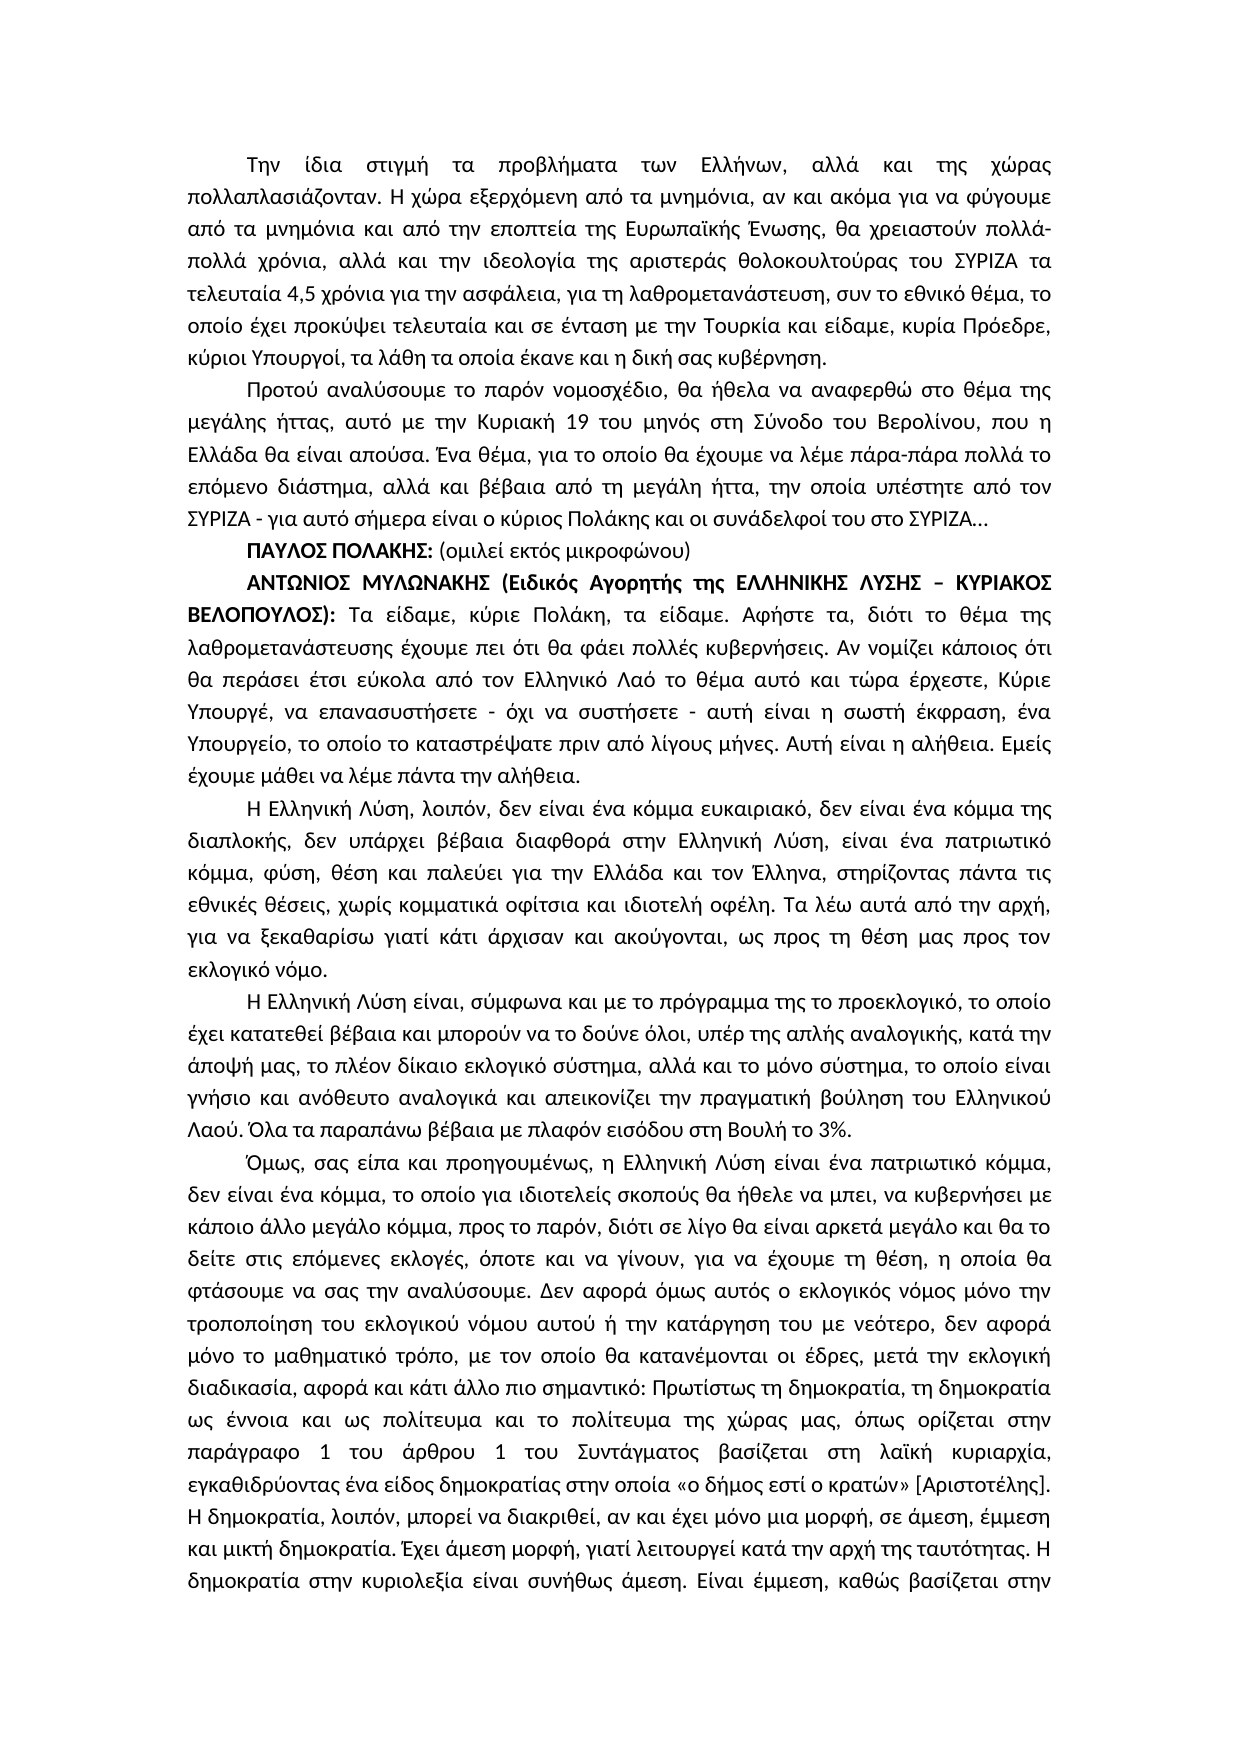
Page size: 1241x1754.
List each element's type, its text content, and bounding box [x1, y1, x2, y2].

text ΑΝΤΩΝΙΟΣ ΜΥΛΩΝΑΚΗΣ (Ειδικός Αγορητής της ΕΛΛΗΝΙΚΗΣ ΛΥΣΗΣ – ΚΥΡΙΑΚΟΣ ΒΕΛΟΠΟΥΛΟΣ): Τα είδαμε, κύριε Πολάκη, τα είδαμε. Αφήστε τα, διότι το θέμα της λαθρομετανάστευσης έχουμε πει ότι θα φάει πολλές κυβερνήσεις. Αν νομίζει κάποιος ότι θα περάσει έτσι εύκολα από τον Ελληνικό Λαό το θέμα αυτό και τώρα έρχεστε, Κύριε Υπουργέ, να επανασυστήσετε - όχι να συστήσετε - αυτή είναι η σωστή έκφραση, ένα Υπουργείο, το οποίο το καταστρέψατε πριν από λίγους μήνες. Αυτή είναι η αλήθεια. Εμείς έχουμε μάθει να λέμε πάντα την αλήθεια. [187, 568, 1053, 789]
text Η Ελληνική Λύση είναι, σύμφωνα και με το πρόγραμμα της το προεκλογικό, το οποίο έχει κατατεθεί βέβαια και μπορούν να το δούνε όλοι, υπέρ της απλής αναλογικής, κατά την άποψή μας, το πλέον δίκαιο εκλογικό σύστημα, αλλά και το μόνο σύστημα, το οποίο είναι γνήσιο και ανόθευτο αναλογικά και απεικονίζει την πραγματική βούληση του Ελληνικού Λαού. Όλα τα παραπάνω βέβαια με πλαφόν εισόδου στη Βουλή το 3%. [187, 987, 1053, 1144]
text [187, 1148, 1053, 1594]
text Την ίδια στιγμή τα προβλήματα των Ελλήνων, αλλά και της χώρας πολλαπλασιάζονταν. Η χώρα εξερχόμενη από τα μνημόνια, αν και ακόμα για να φύγουμε από τα μνημόνια και από την εποπτεία της Ευρωπαϊκής Ένωσης, θα χρειαστούν πολλά-πολλά χρόνια, αλλά και την ιδεολογία της αριστεράς θολοκουλτούρας του ΣΥΡΙΖΑ τα τελευταία 4,5 χρόνια για την ασφάλεια, για τη λαθρομετανάστευση, συν το εθνικό θέμα, το οποίο έχει προκύψει τελευταία και σε ένταση με την Τουρκία και είδαμε, κυρία Πρόεδρε, κύριοι Υπουργοί, τα λάθη τα οποία έκανε και η δική σας κυβέρνηση. [187, 150, 1053, 371]
text Η Ελληνική Λύση, λοιπόν, δεν είναι ένα κόμμα ευκαιριακό, δεν είναι ένα κόμμα της διαπλοκής, δεν υπάρχει βέβαια διαφθορά στην Ελληνική Λύση, είναι ένα πατριωτικό κόμμα, φύση, θέση και παλεύει για την Ελλάδα και τον Έλληνα, στηρίζοντας πάντα τις εθνικές θέσεις, χωρίς κομματικά οφίτσια και ιδιοτελή οφέλη. Τα λέω αυτά από την αρχή, για να ξεκαθαρίσω γιατί κάτι άρχισαν και ακούγονται, ως προς τη θέση μας προς τον εκλογικό νόμο. [187, 794, 1053, 983]
text ΠΑΥΛΟΣ ΠΟΛΑΚΗΣ: (ομιλεί εκτός μικροφώνου) [187, 536, 1053, 564]
text Προτού αναλύσουμε το παρόν νομοσχέδιο, θα ήθελα να αναφερθώ στο θέμα της μεγάλης ήττας, αυτό με την Κυριακή 19 του μηνός στη Σύνοδο του Βερολίνου, που η Ελλάδα θα είναι απούσα. Ένα θέμα, για το οποίο θα έχουμε να λέμε πάρα-πάρα πολλά το επόμενο διάστημα, αλλά και βέβαια από τη μεγάλη ήττα, την οποία υπέστητε από τον ΣΥΡΙΖΑ - για αυτό σήμερα είναι ο κύριος Πολάκης και οι συνάδελφοί του στο ΣΥΡΙΖΑ… [187, 375, 1053, 532]
